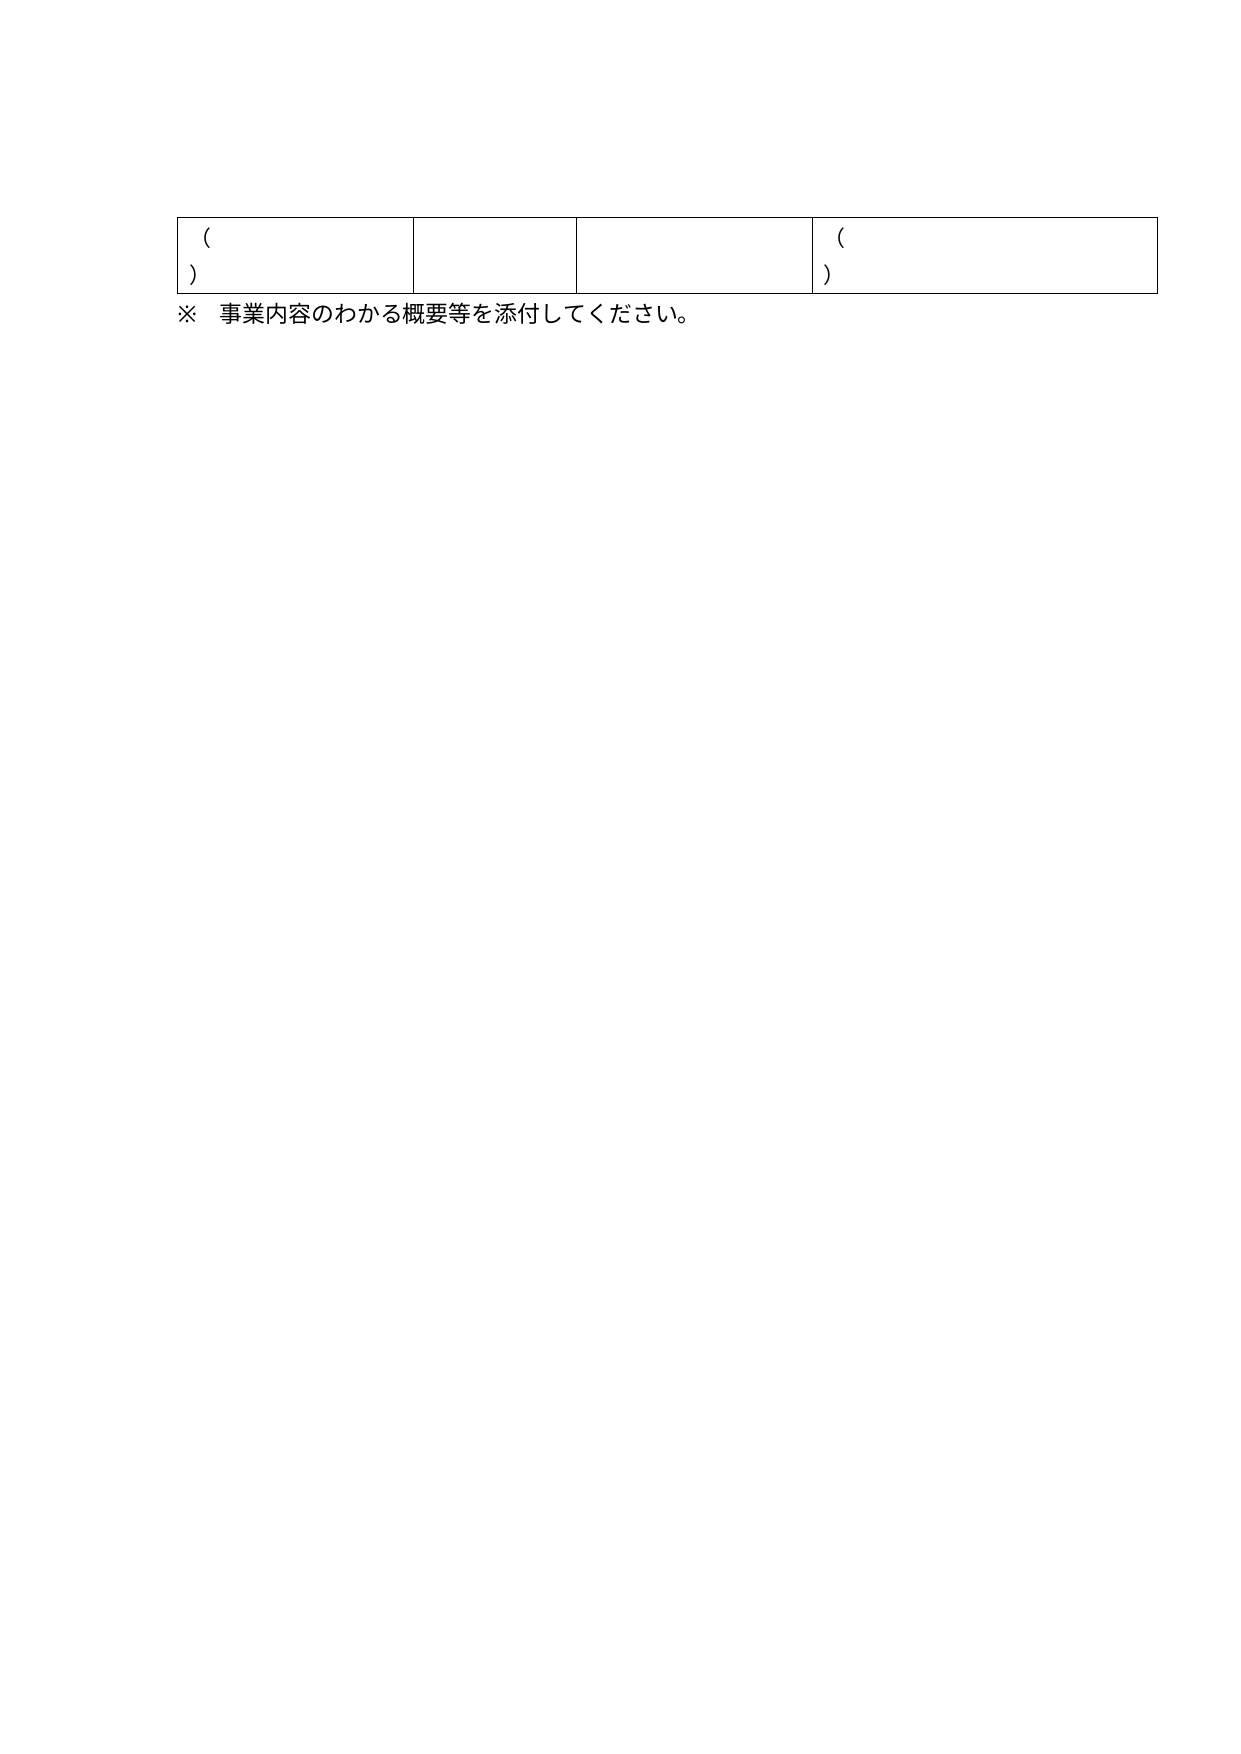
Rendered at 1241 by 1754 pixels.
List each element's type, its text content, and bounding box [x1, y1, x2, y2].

table_cell （ ） [178, 218, 413, 293]
table_cell [414, 218, 576, 293]
text ※ 事業内容のわかる概要等を添付してください。 [177, 294, 1063, 331]
table_cell [577, 218, 812, 293]
table_cell （ ） [813, 218, 1157, 293]
